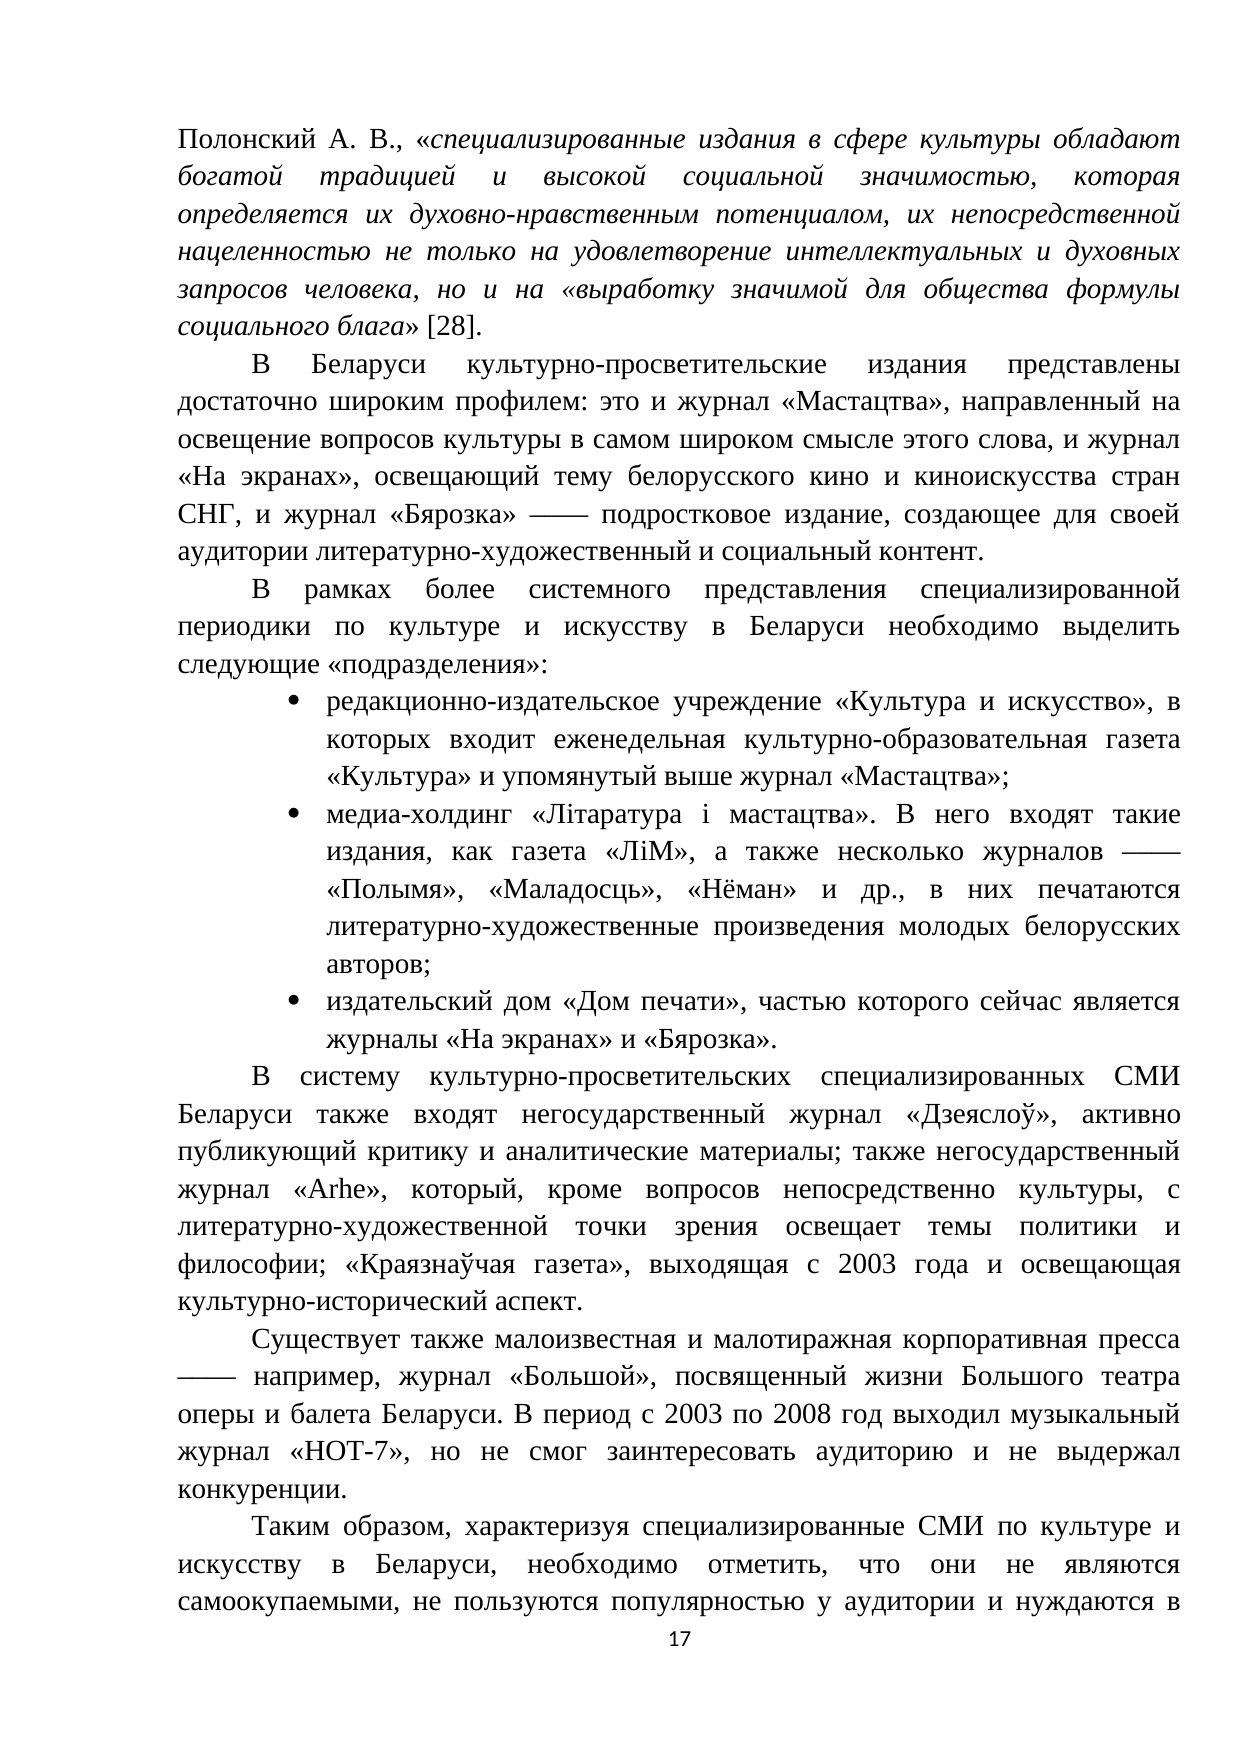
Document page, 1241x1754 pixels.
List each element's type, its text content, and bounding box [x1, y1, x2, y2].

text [177, 118, 1181, 343]
list редакционно-издательское учреждение «Культура и искусство», в которых входит еженедельная культурно-образовательная газета «Культура» и упомянутый выше журнал «Мастацтва»; [288, 681, 1181, 793]
text В Беларуси культурно-просветительские издания представлены достаточно широким профилем: это и журнал «Мастацтва», направленный на освещение вопросов культуры в самом широком смысле этого слова, и журнал «На экранах», освещающий тему белорусского кино и киноискусства стран СНГ, и журнал «Бярозка» ––— подростковое издание, создающее для своей аудитории литературно-художественный и социальный контент. [177, 343, 1181, 568]
text Существует также малоизвестная и малотиражная корпоративная пресса ––— например, журнал «Большой», посвященный жизни Большого театра оперы и балета Беларуси. В период с 2003 по 2008 год выходил музыкальный журнал «HOT-7», но не смог заинтересовать аудиторию и не выдержал конкуренции. [177, 1318, 1181, 1506]
text В систему культурно-просветительских специализированных СМИ Беларуси также входят негосударственный журнал «Дзеяслоў», активно публикующий критику и аналитические материалы; также негосударственный журнал «Arhe», который, кроме вопросов непосредственно культуры, с литературно-художественной точки зрения освещает темы политики и философии; «Краязнаўчая газета», выходящая с 2003 года и освещающая культурно-исторический аспект. [177, 1056, 1181, 1318]
list издательский дом «Дом печати», частью которого сейчас является журналы «На экранах» и «Бярозка». [288, 981, 1181, 1056]
text В рамках более системного представления специализированной периодики по культуре и искусству в Беларуси необходимо выделить следующие «подразделения»: [177, 568, 1181, 681]
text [177, 1506, 1181, 1618]
list медиа-холдинг «Літаратура і мастацтва». В него входят такие издания, как газета «ЛіМ», а также несколько журналов ––— «Полымя», «Маладосць», «Нёман» и др., в них печатаются литературно-художественные произведения молодых белорусских авторов; [288, 793, 1181, 981]
